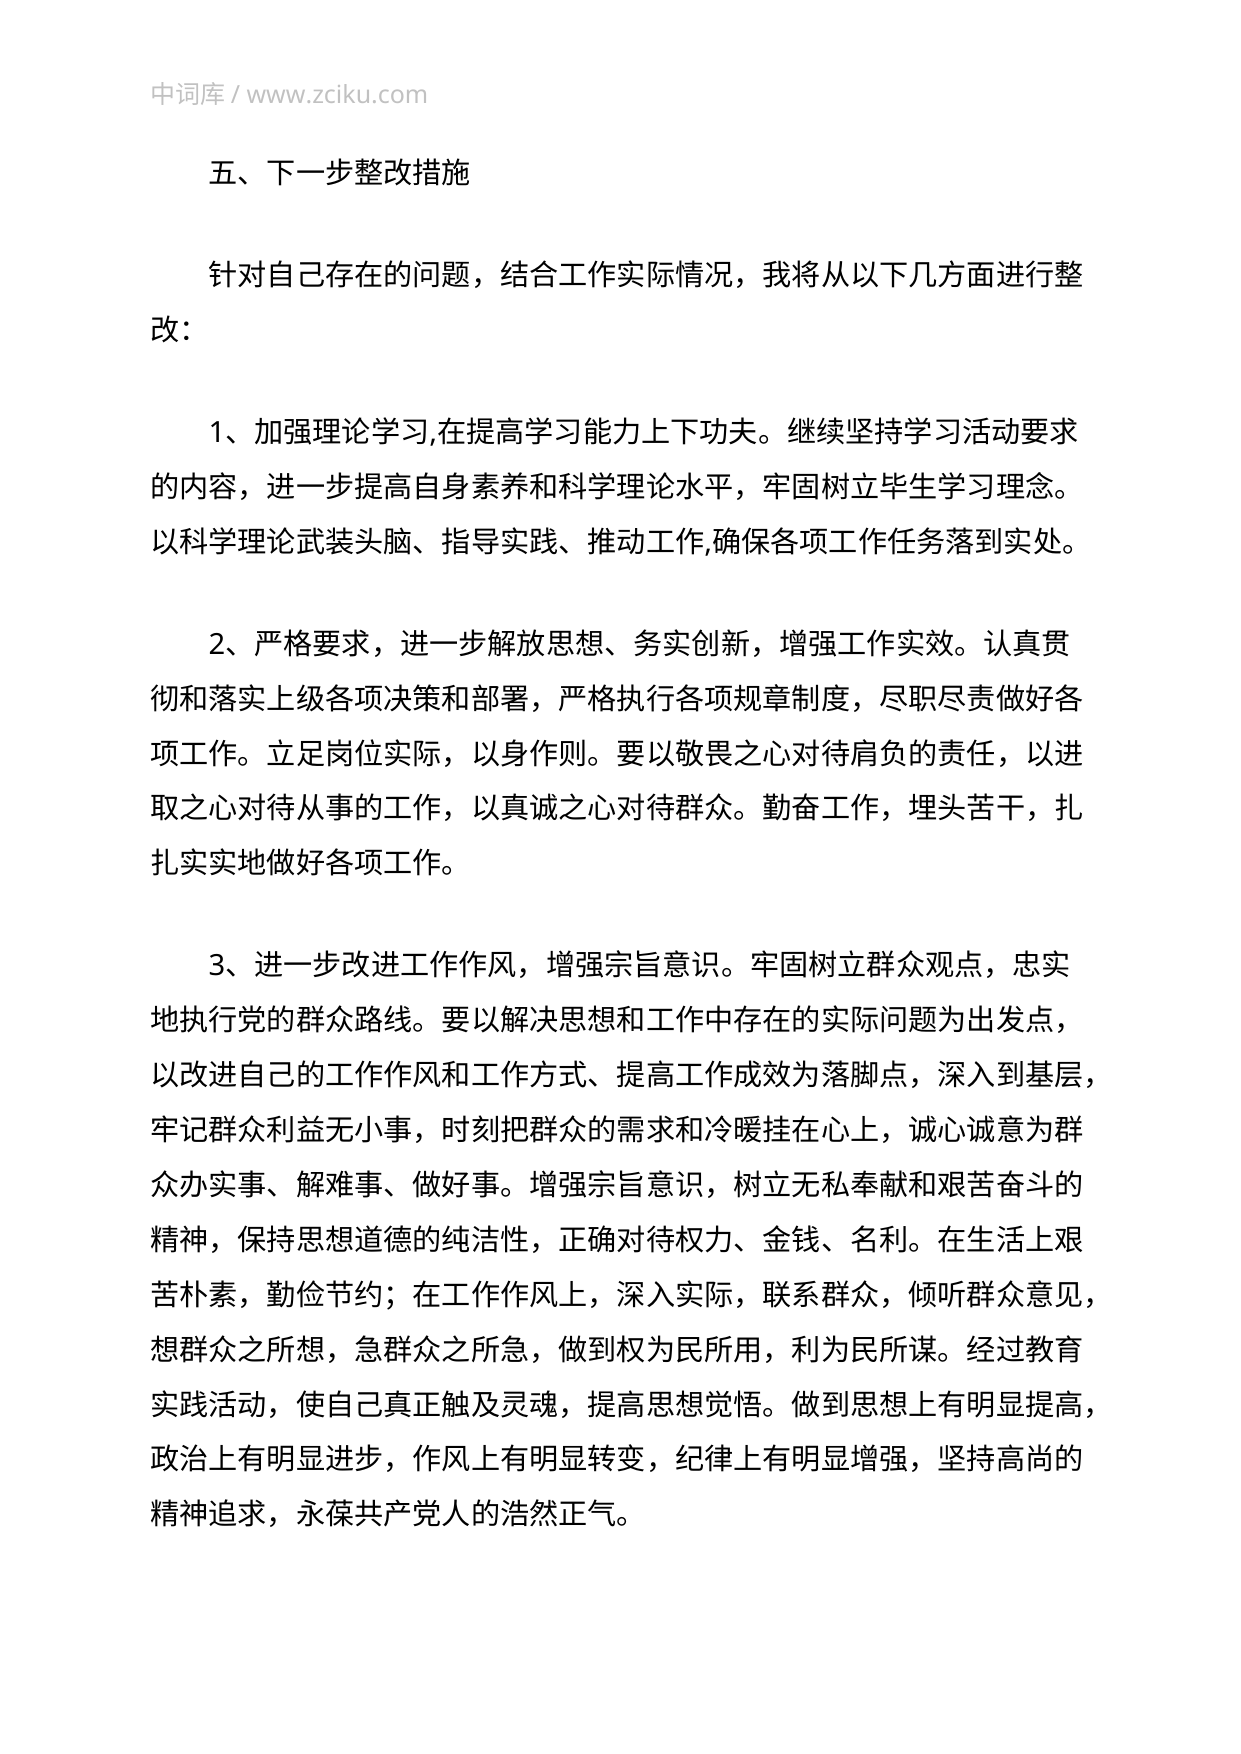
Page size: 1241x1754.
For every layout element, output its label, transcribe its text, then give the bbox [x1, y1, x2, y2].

text 3、进一步改进工作作风，增强宗旨意识。牢固树立群众观点，忠实地执行党的群众路线。要以解决思想和工作中存在的实际问题为出发点，以改进自己的工作作风和工作方式、提高工作成效为落脚点，深入到基层，牢记群众利益无小事，时刻把群众的需求和冷暖挂在心上，诚心诚意为群众办实事、解难事、做好事。增强宗旨意识，树立无私奉献和艰苦奋斗的精神，保持思想道德的纯洁性，正确对待权力、金钱、名利。在生活上艰苦朴素，勤俭节约；在工作作风上，深入实际，联系群众，倾听群众意见，想群众之所想，急群众之所急，做到权为民所用，利为民所谋。经过教育实践活动，使自己真正触及灵魂，提高思想觉悟。做到思想上有明显提高，政治上有明显进步，作风上有明显转变，纪律上有明显增强，坚持高尚的精神追求，永葆共产党人的浩然正气。 [150, 942, 1090, 1533]
text 2、严格要求，进一步解放思想、务实创新，增强工作实效。认真贯彻和落实上级各项决策和部署，严格执行各项规章制度，尽职尽责做好各项工作。立足岗位实际，以身作则。要以敬畏之心对待肩负的责任，以进取之心对待从事的工作，以真诚之心对待群众。勤奋工作，埋头苦干，扎扎实实地做好各项工作。 [150, 620, 1090, 882]
text 针对自己存在的问题，结合工作实际情况，我将从以下几方面进行整改： [150, 252, 1090, 349]
text 1、加强理论学习,在提高学习能力上下功夫。继续坚持学习活动要求的内容，进一步提高自身素养和科学理论水平，牢固树立毕生学习理念。以科学理论武装头脑、指导实践、推动工作,确保各项工作任务落到实处。 [150, 408, 1090, 561]
text 五、下一步整改措施 [150, 150, 1090, 192]
